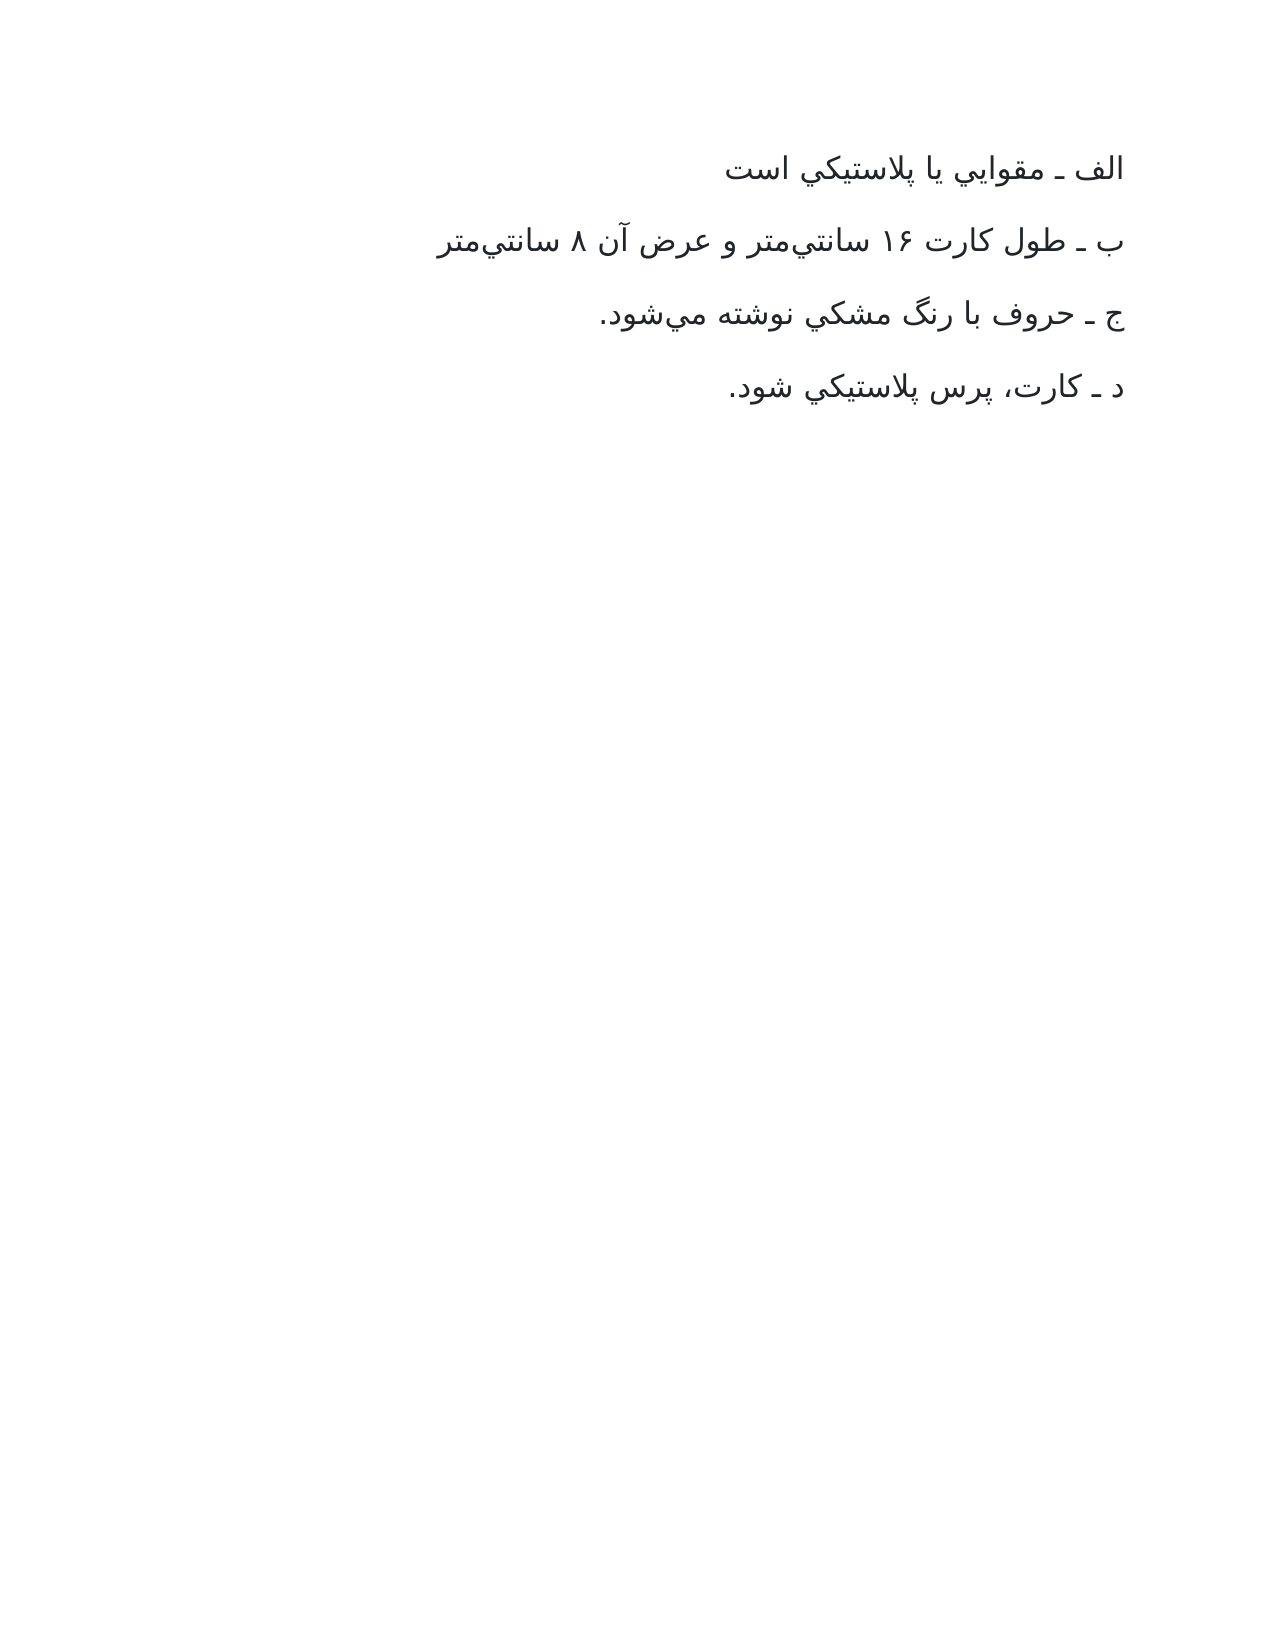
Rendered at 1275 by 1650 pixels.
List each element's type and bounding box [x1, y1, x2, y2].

text [150, 150, 1125, 477]
